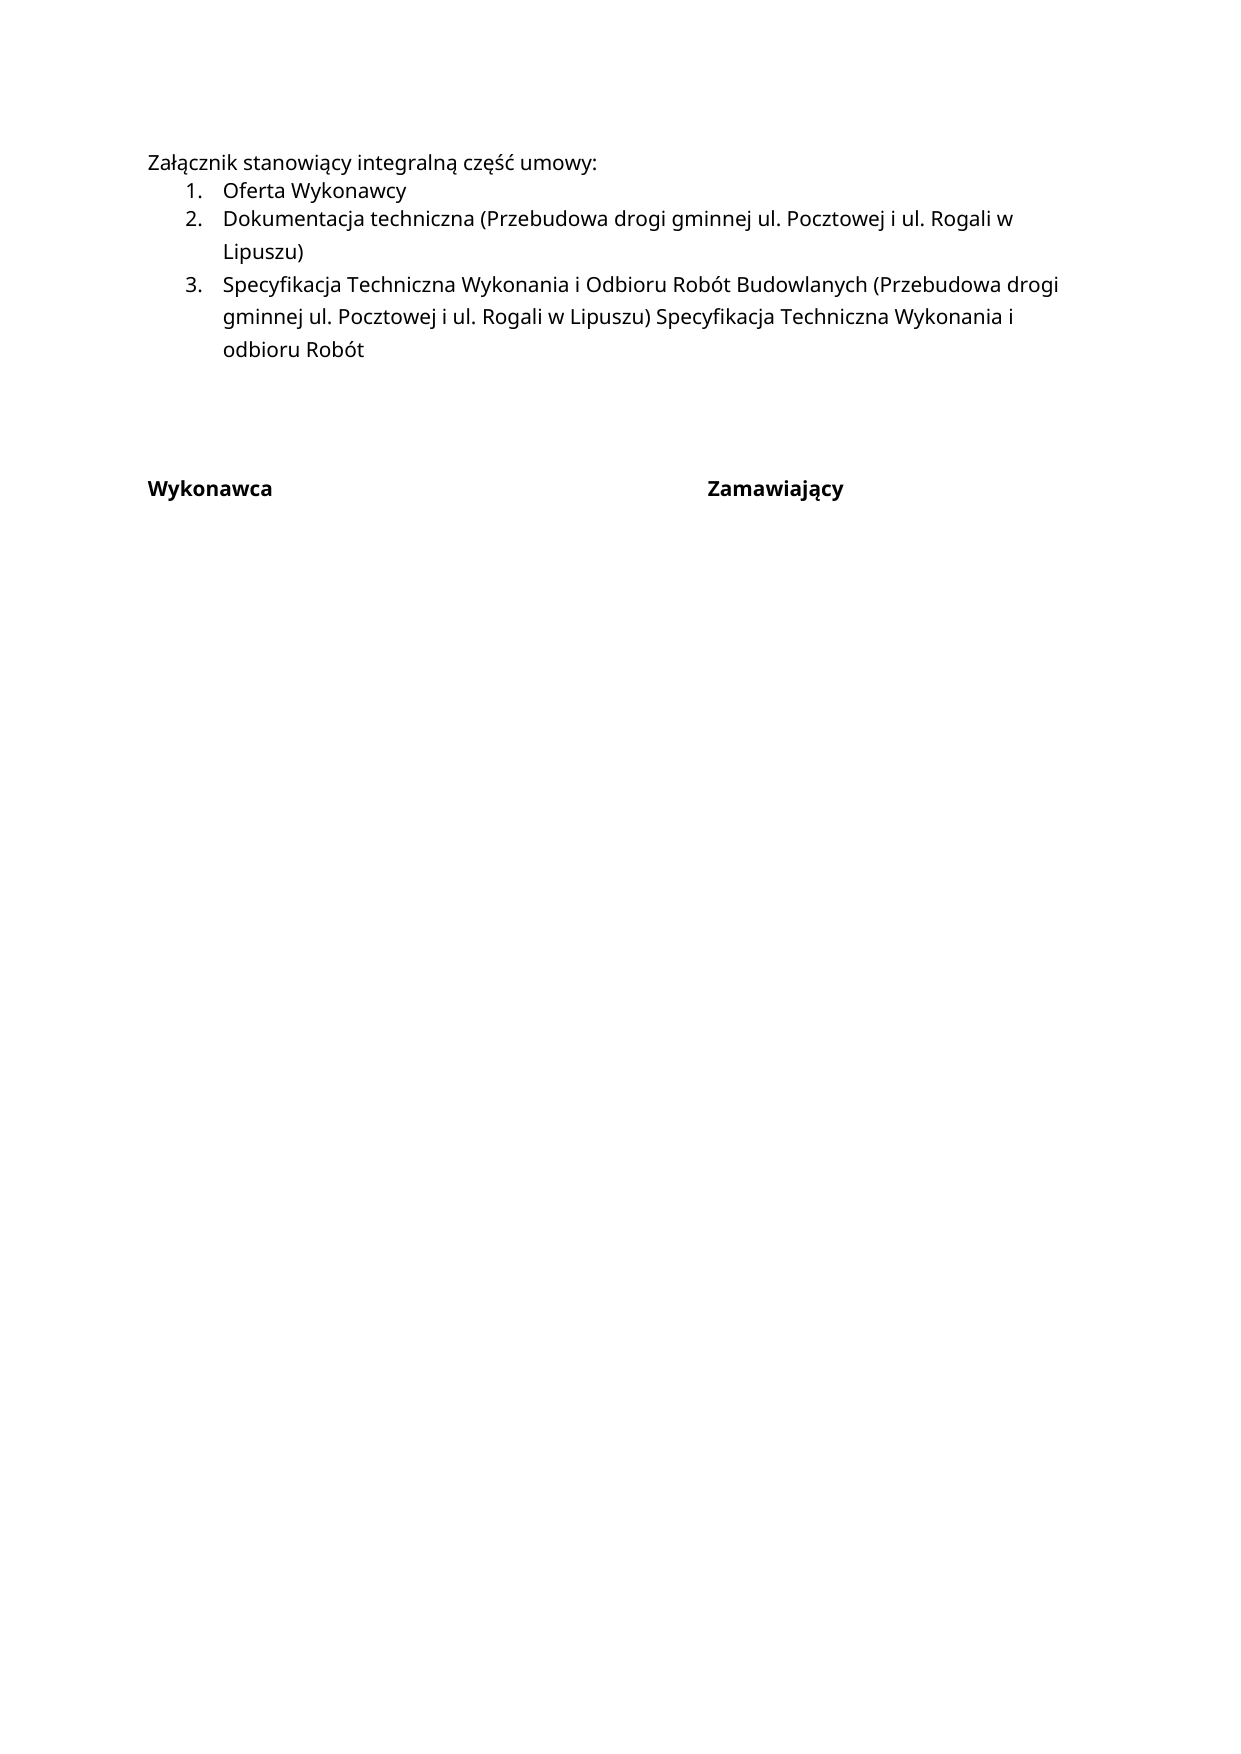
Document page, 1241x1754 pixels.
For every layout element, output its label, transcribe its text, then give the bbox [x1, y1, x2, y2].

list Specyfikacja Techniczna Wykonania i Odbioru Robót Budowlanych (Przebudowa drogi gminnej ul. Pocztowej i ul. Rogali w Lipuszu) Specyfikacja Techniczna Wykonania i odbioru Robót [185, 270, 1093, 363]
list Dokumentacja techniczna (Przebudowa drogi gminnej ul. Pocztowej i ul. Rogali w Lipuszu) [185, 204, 1093, 266]
text Wykonawca Zamawiający [148, 474, 1093, 502]
list Oferta Wykonawcy [185, 176, 1093, 204]
text Załącznik stanowiący integralną część umowy: [148, 148, 1093, 176]
